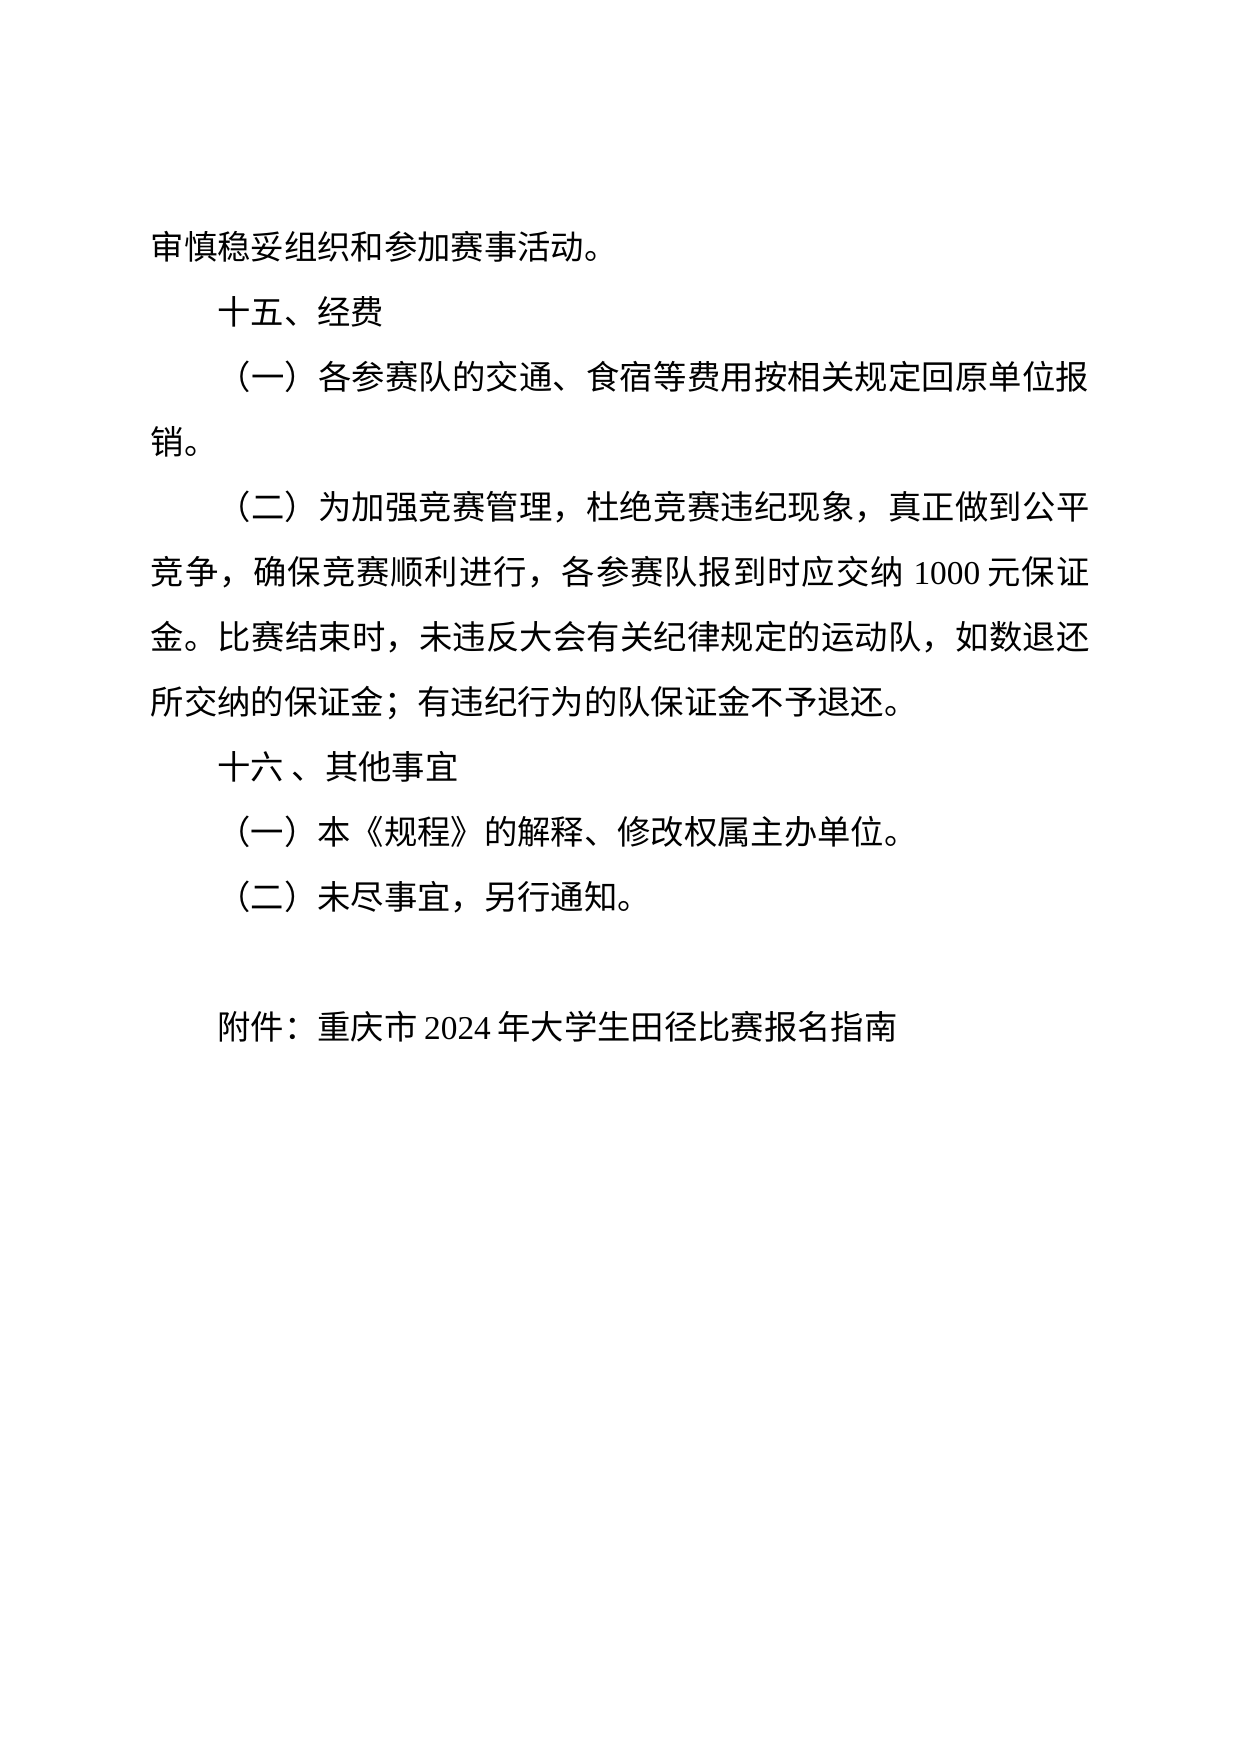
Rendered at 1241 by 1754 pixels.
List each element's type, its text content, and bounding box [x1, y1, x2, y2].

text 十六 、其他事宜 [151, 732, 1089, 797]
text （二）为加强竞赛管理，杜绝竞赛违纪现象，真正做到公平竞争，确保竞赛顺利进行，各参赛队报到时应交纳1000元保证金。比赛结束时，未违反大会有关纪律规定的运动队，如数退还所交纳的保证金；有违纪行为的队保证金不予退还。 [151, 472, 1089, 732]
text 十五、经费 [151, 277, 1089, 342]
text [151, 212, 1089, 277]
text 附件：重庆市2024年大学生田径比赛报名指南 [151, 992, 1089, 1057]
text （一）本《规程》的解释、修改权属主办单位。 [151, 797, 1089, 862]
text （一）各参赛队的交通、食宿等费用按相关规定回原单位报销。 [151, 342, 1089, 472]
text （二）未尽事宜，另行通知。 [151, 862, 1089, 927]
